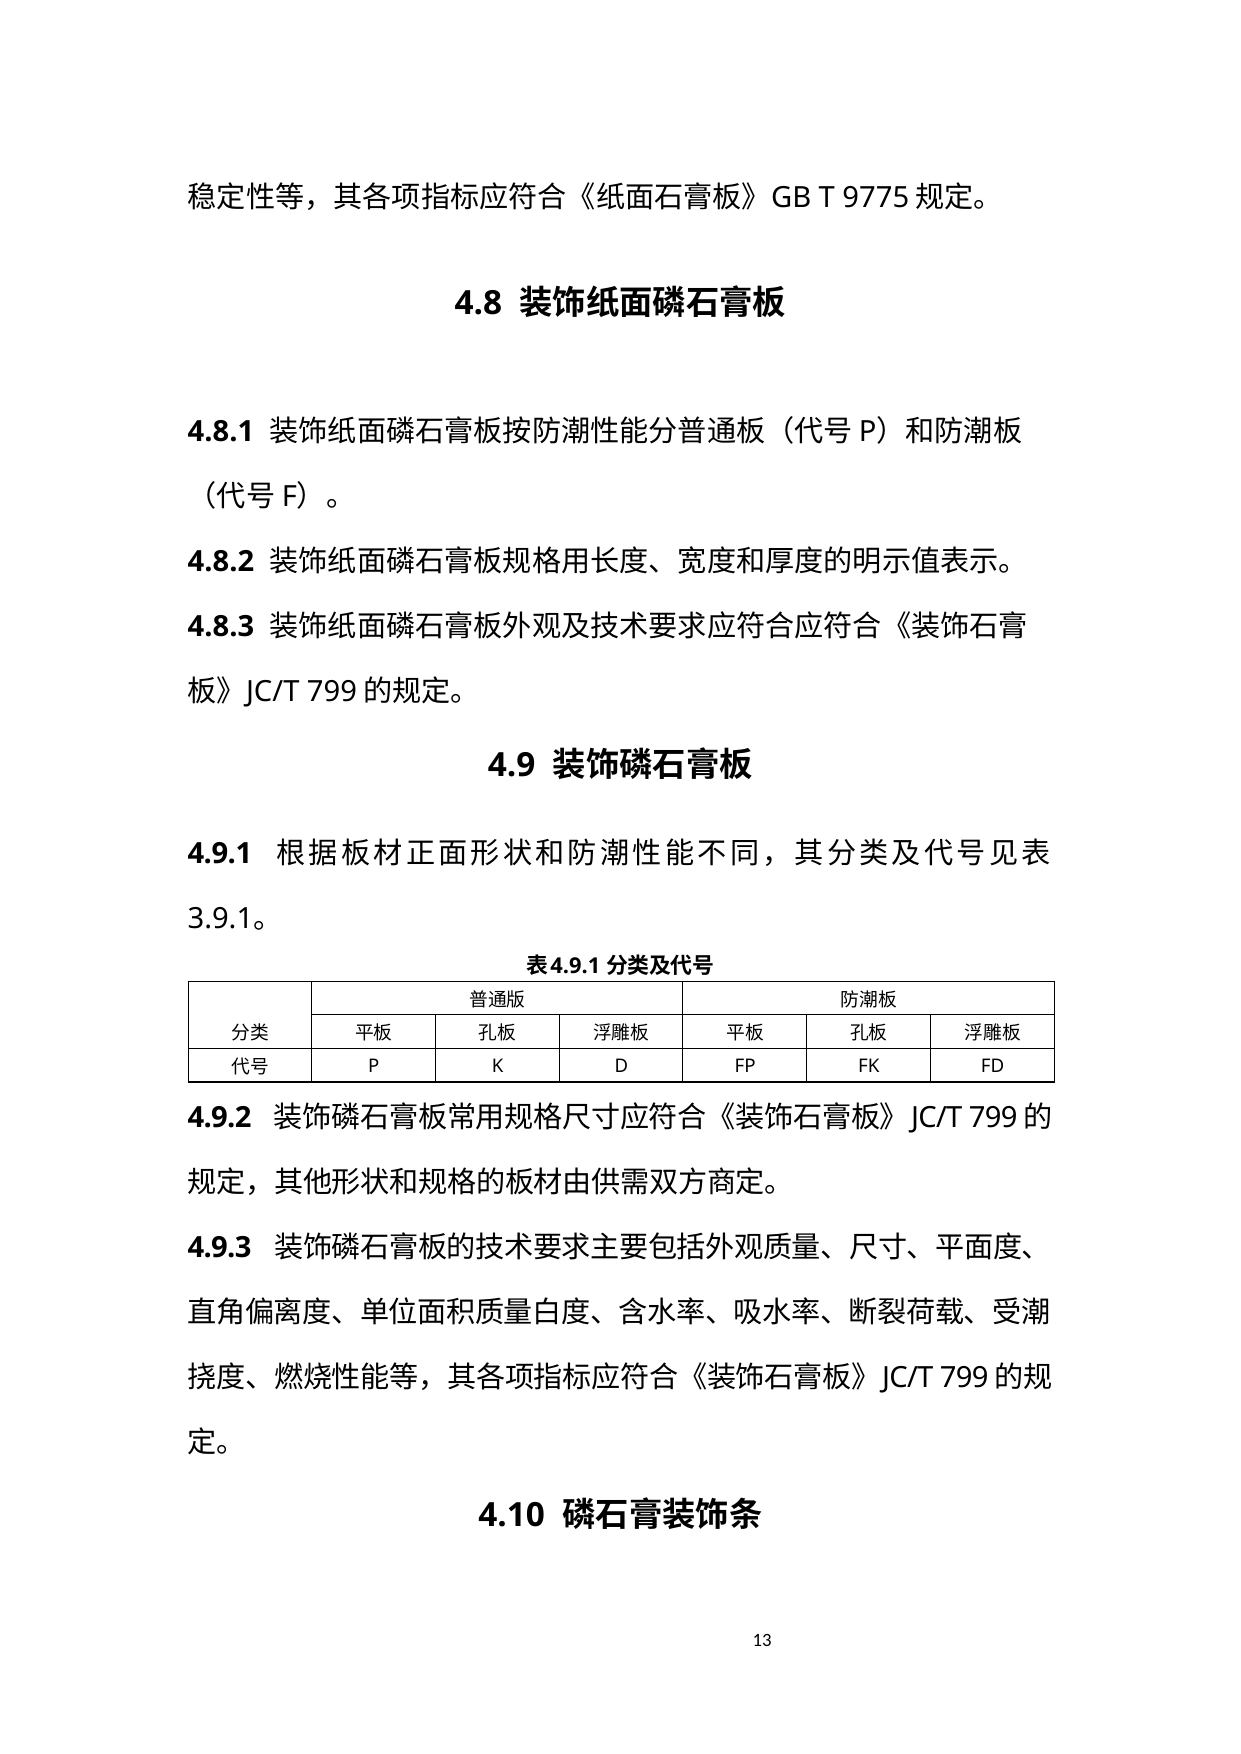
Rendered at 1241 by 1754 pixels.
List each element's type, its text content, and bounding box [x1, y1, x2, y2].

table_cell P [312, 1049, 435, 1081]
table_cell K [436, 1049, 559, 1081]
text 表 4.9.1 分类及代号 [187, 948, 1053, 981]
table_header 防潮板 [683, 982, 1054, 1014]
text 4.9.2 装饰磷石膏板常用规格尺寸应符合《装饰石膏板》JC/T 799的规定，其他形状和规格的板材由供需双方商定。 [187, 1082, 1053, 1212]
table_cell 浮雕板 [560, 1015, 682, 1048]
table_header 普通版 [312, 982, 682, 1014]
table_cell 孔板 [807, 1015, 930, 1048]
text 4.9.1 根据板材正面形状和防潮性能不同，其分类及代号见表3.9.1。 [187, 818, 1053, 948]
table_cell FD [931, 1049, 1054, 1081]
text 4.10 磷石膏装饰条 [187, 1480, 1053, 1545]
text 4.8.1 装饰纸面磷石膏板按防潮性能分普通板（代号P）和防潮板（代号 F）。 [187, 397, 1053, 527]
text 4.9 装饰磷石膏板 [187, 729, 1053, 794]
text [187, 162, 1053, 227]
table_cell 平板 [312, 1015, 435, 1048]
text 4.9.3 装饰磷石膏板的技术要求主要包括外观质量、尺寸、平面度、直角偏离度、单位面积质量白度、含水率、吸水率、断裂荷载、受潮挠度、燃烧性能等，其各项指标应符合《装饰石膏板》JC/T 799的规定。 [187, 1212, 1053, 1472]
text 4.8 装饰纸面磷石膏板 [187, 267, 1053, 332]
table_cell 浮雕板 [931, 1015, 1054, 1048]
table_cell FP [683, 1049, 806, 1081]
table_cell FK [807, 1049, 930, 1081]
text 4.8.2 装饰纸面磷石膏板规格用长度、宽度和厚度的明示值表示。 [187, 527, 1053, 592]
table_cell 孔板 [436, 1015, 559, 1048]
table_cell D [560, 1049, 682, 1081]
text 4.8.3 装饰纸面磷石膏板外观及技术要求应符合应符合《装饰石膏板》JC/T 799的规定。 [187, 592, 1053, 722]
table_header 分类 [189, 982, 311, 1048]
table_cell 代号 [189, 1049, 311, 1081]
table_cell 平板 [683, 1015, 806, 1048]
